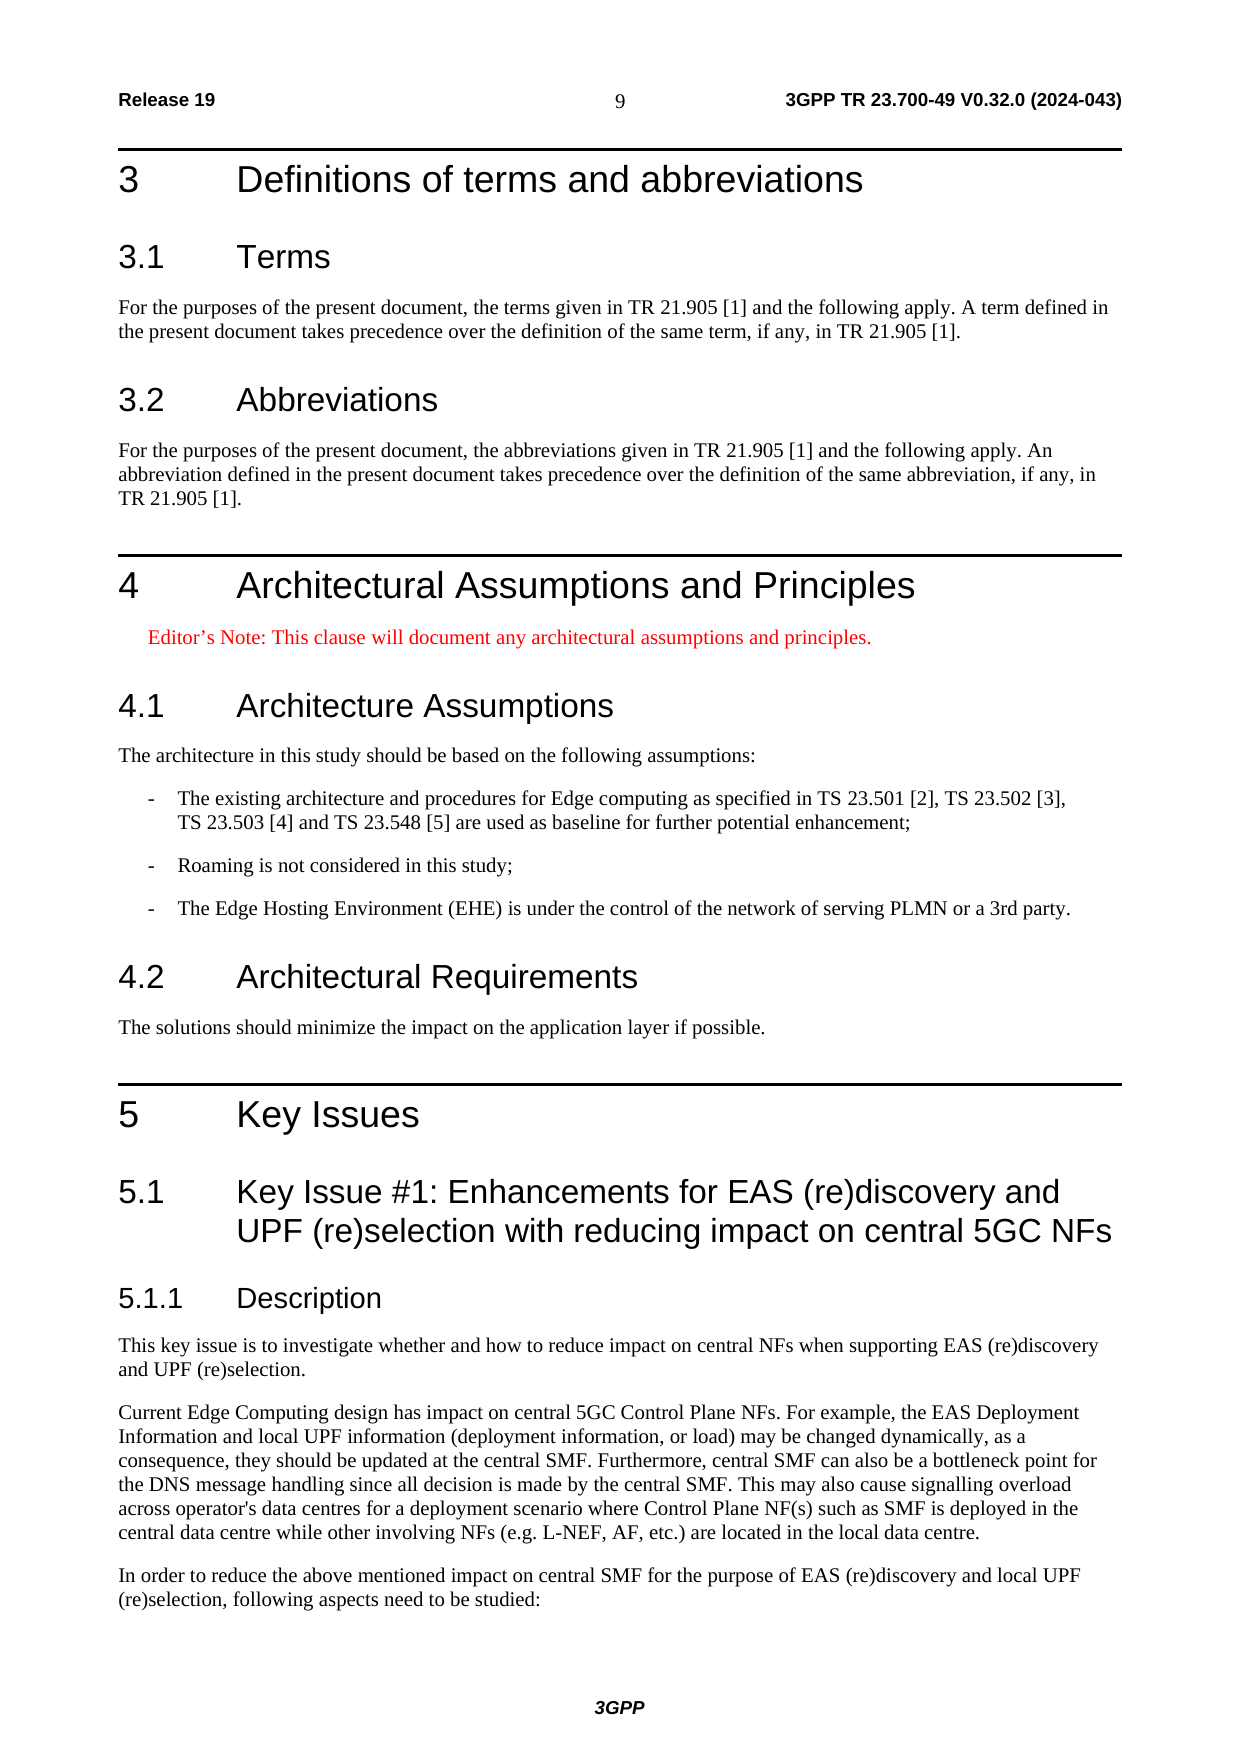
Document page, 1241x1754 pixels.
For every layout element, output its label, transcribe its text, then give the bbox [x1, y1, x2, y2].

subtitle 5 Key Issues [118, 1086, 1122, 1135]
subtitle 4.1 Architecture Assumptions [118, 686, 1122, 725]
text For the purposes of the present document, the abbreviations given in TR 21.905 [1] and the following apply. An abbreviation defined in the present document takes precedence over the definition of the same abbreviation, if any, in TR 21.905 [1]. [118, 437, 1122, 510]
text This key issue is to investigate whether and how to reduce impact on central NFs when supporting EAS (re)discovery and UPF (re)selection. [118, 1333, 1122, 1381]
subtitle 4 Architectural Assumptions and Principles [118, 557, 1122, 606]
text - Roaming is not considered in this study; [148, 853, 1122, 877]
text - The existing architecture and procedures for Edge computing as specified in TS 23.501 [2], TS 23.502 [3], TS 23.503 [4] and TS 23.548 [5] are used as baseline for further potential enhancement; [148, 786, 1122, 834]
text Editor’s Note: This clause will document any architectural assumptions and principles. [148, 625, 1122, 649]
text In order to reduce the above mentioned impact on central SMF for the purpose of EAS (re)discovery and local UPF (re)selection, following aspects need to be studied: [118, 1563, 1122, 1611]
subtitle 3.1 Terms [118, 237, 1122, 276]
text Current Edge Computing design has impact on central 5GC Control Plane NFs. For example, the EAS Deployment Information and local UPF information (deployment information, or load) may be changed dynamically, as a consequence, they should be updated at the central SMF. Furthermore, central SMF can also be a bottleneck point for the DNS message handling since all decision is made by the central SMF. This may also cause signalling overload across operator's data centres for a deployment scenario where Control Plane NF(s) such as SMF is deployed in the central data centre while other involving NFs (e.g. L-NEF, AF, etc.) are located in the local data centre. [118, 1400, 1122, 1544]
text The solutions should minimize the impact on the application layer if possible. [118, 1015, 1122, 1039]
text - The Edge Hosting Environment (EHE) is under the control of the network of serving PLMN or a 3rd party. [148, 896, 1122, 920]
text For the purposes of the present document, the terms given in TR 21.905 [1] and the following apply. A term defined in the present document takes precedence over the definition of the same term, if any, in TR 21.905 [1]. [118, 295, 1122, 343]
subtitle 5.1 Key Issue #1: Enhancements for EAS (re)discovery and UPF (re)selection with reducing impact on central 5GC NFs [118, 1172, 1122, 1249]
subtitle 3 Definitions of terms and abbreviations [118, 151, 1122, 200]
subtitle 5.1.1 Description [118, 1281, 1122, 1314]
text The architecture in this study should be based on the following assumptions: [118, 743, 1122, 767]
subtitle 3.2 Abbreviations [118, 380, 1122, 419]
subtitle 4.2 Architectural Requirements [118, 957, 1122, 996]
